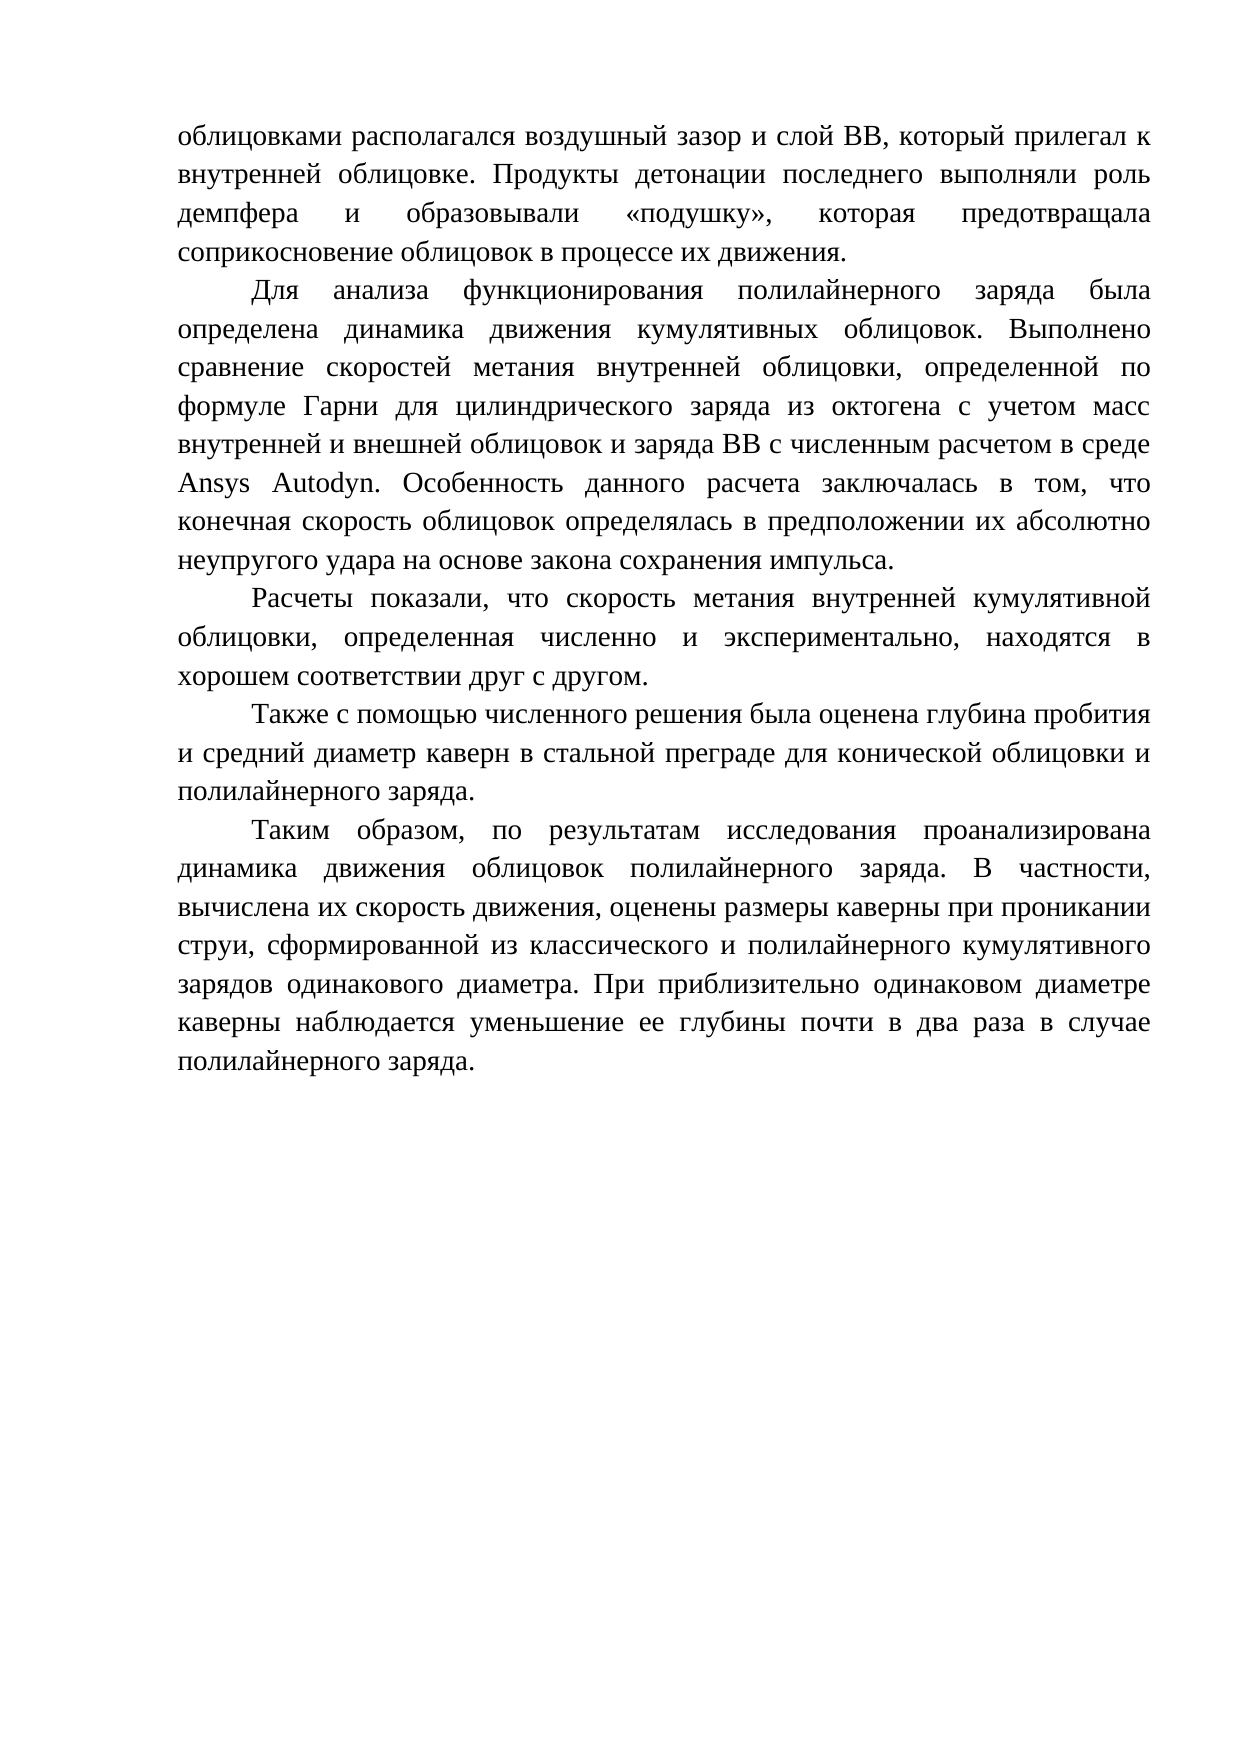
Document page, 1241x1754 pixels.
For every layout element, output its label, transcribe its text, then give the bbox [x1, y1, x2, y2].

text Также с помощью численного решения была оценена глубина пробития и средний диаметр каверн в стальной преграде для конической облицовки и полилайнерного заряда. [177, 696, 1152, 807]
text Расчеты показали, что скорость метания внутренней кумулятивной облицовки, определенная численно и экспериментально, находятся в хорошем соответствии друг с другом. [177, 581, 1152, 691]
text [177, 118, 1152, 267]
text Таким образом, по результатам исследования проанализирована динамика движения облицовок полилайнерного заряда. В частности, вычислена их скорость движения, оценены размеры каверны при проникании струи, сформированной из классического и полилайнерного кумулятивного зарядов одинакового диаметра. При приблизительно одинаковом диаметре каверны наблюдается уменьшение ее глубины почти в два раза в случае полилайнерного заряда. [177, 812, 1152, 1077]
text Для анализа функционирования полилайнерного заряда была определена динамика движения кумулятивных облицовок. Выполнено сравнение скоростей метания внутренней облицовки, определенной по формуле Гарни для цилиндрического заряда из октогена с учетом масс внутренней и внешней облицовок и заряда ВВ с численным расчетом в среде Ansys Autodyn. Особенность данного расчета заключалась в том, что конечная скорость облицовок определялась в предположении их абсолютно неупругого удара на основе закона сохранения импульса. [177, 272, 1152, 576]
